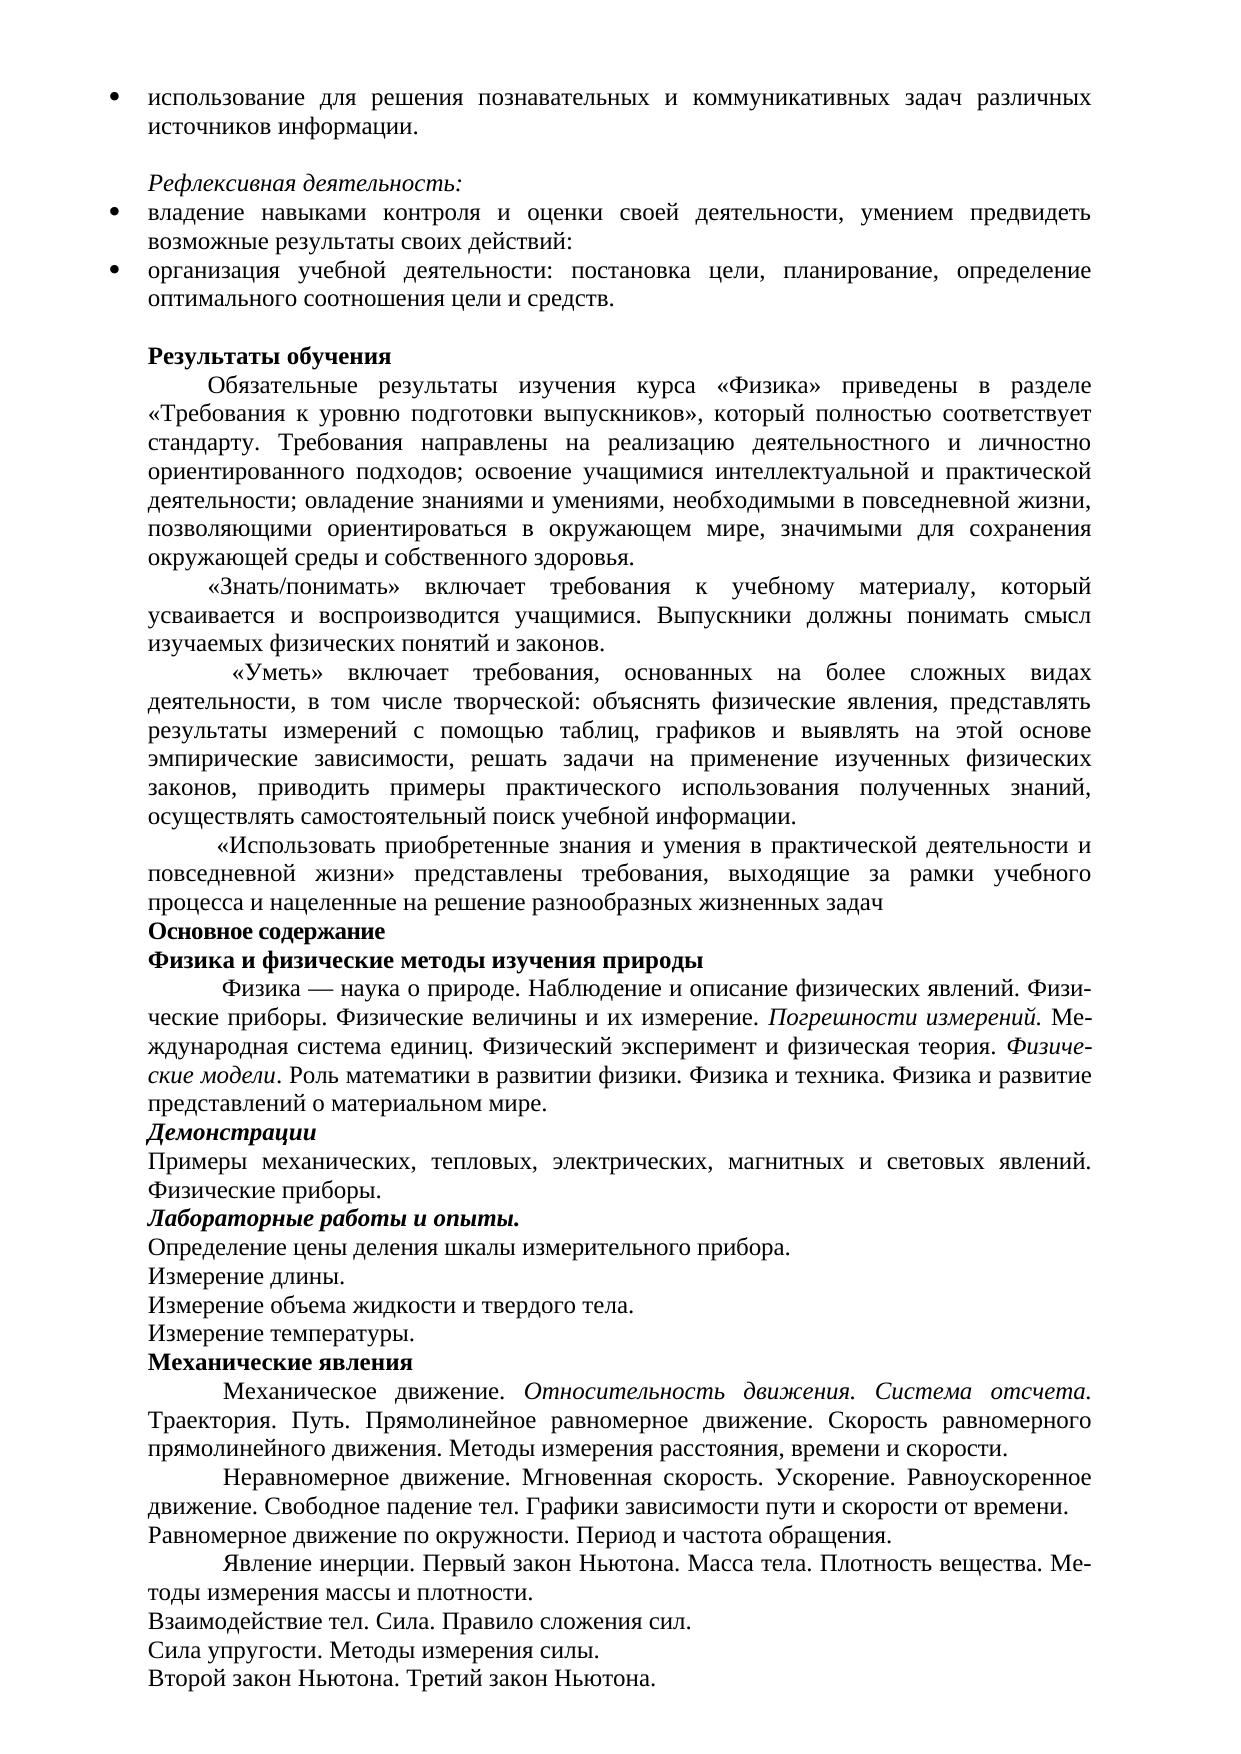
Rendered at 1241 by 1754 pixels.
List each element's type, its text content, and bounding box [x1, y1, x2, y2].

text Определение цены деления шкалы измерительного прибора. [148, 1232, 1092, 1261]
text Примеры механических, тепловых, электрических, магнитных и световых явлений. Физические приборы. [148, 1146, 1092, 1203]
text Лабораторные работы и опыты. [148, 1203, 1092, 1232]
text Сила упругости. Методы измерения силы. [148, 1635, 1092, 1663]
text Равномерное движение по окружности. Период и частота обращения. [148, 1520, 1092, 1548]
text Механические явления [148, 1347, 1092, 1376]
text Физика и физические методы изучения природы [148, 945, 1092, 973]
text Основное содержание [148, 916, 1092, 945]
text «Уметь» включает требования, основанных на более сложных видах деятельности, в том числе творческой: объяснять физические явления, представлять результаты измерений с помощью таблиц, графиков и выявлять на этой основе эмпирические зависимости, решать задачи на применение изученных физических законов, приводить примеры практического использования полученных знаний, осуществлять самостоятельный поиск учебной информации. [148, 657, 1092, 830]
text «Использовать приобретенные знания и умения в практической деятельности и повседневной жизни» представлены требования, выходящие за рамки учебного процесса и нацеленные на решение разнообразных жизненных задач [148, 830, 1092, 916]
text Результаты обучения [148, 341, 1092, 370]
text Обязательные результаты изучения курса «Физика» приведены в разделе «Требования к уровню подготовки выпускников», который полностью соответствует стандарту. Требования направлены на реализацию деятельностного и личностно ориентированного подходов; освоение учащимися интеллектуальной и практической деятельности; овладение знаниями и умениями, необходимыми в повседневной жизни, позволяющими ориентироваться в окружающем мире, значимыми для сохранения окружающей среды и собственного здоровья. [148, 370, 1092, 571]
list владение навыками контроля и оценки своей деятельности, умением предвидеть возможные результаты своих действий: [110, 197, 1092, 255]
text «Знать/понимать» включает требования к учебному материалу, который усваивается и воспроизводится учащимися. Выпускники должны понимать смысл изучаемых физических понятий и законов. [148, 571, 1092, 657]
text Неравномерное движение. Мгновенная скорость. Ускорение. Равноускоренное движение. Свободное падение тел. Графики зависимости пути и скорости от времени. [148, 1462, 1092, 1520]
list использование для решения познавательных и коммуникативных задач различных источников информации. [110, 82, 1092, 140]
text Демонстрации [148, 1117, 1092, 1146]
text Измерение длины. [148, 1261, 1092, 1290]
text Рефлексивная деятельность: [148, 168, 1092, 197]
text Механическое движение. Относительность движения. Система отсчета. Траектория. Путь. Прямолинейное равномерное движение. Скорость равномерного прямолинейного движения. Методы измерения расстояния, времени и скорости. [148, 1376, 1092, 1462]
text Измерение объема жидкости и твердого тела. [148, 1290, 1092, 1318]
text Явление инерции. Первый закон Ньютона. Масса тела. Плотность вещества. Ме-тоды измерения массы и плотности. [148, 1548, 1092, 1606]
list организация учебной деятельности: постановка цели, планирование, определение оптимального соотношения цели и средств. [110, 255, 1092, 312]
text Измерение температуры. [148, 1318, 1092, 1347]
text Второй закон Ньютона. Третий закон Ньютона. [148, 1663, 1092, 1692]
text Взаимодействие тел. Сила. Правило сложения сил. [148, 1606, 1092, 1635]
text Физика — наука о природе. Наблюдение и описание физических явлений. Физи-ческие приборы. Физические величины и их измерение. Погрешности измерений. Ме-ждународная система единиц. Физический эксперимент и физическая теория. Физиче-ские модели. Роль математики в развитии физики. Физика и техника. Физика и развитие представлений о материальном мире. [148, 973, 1092, 1117]
